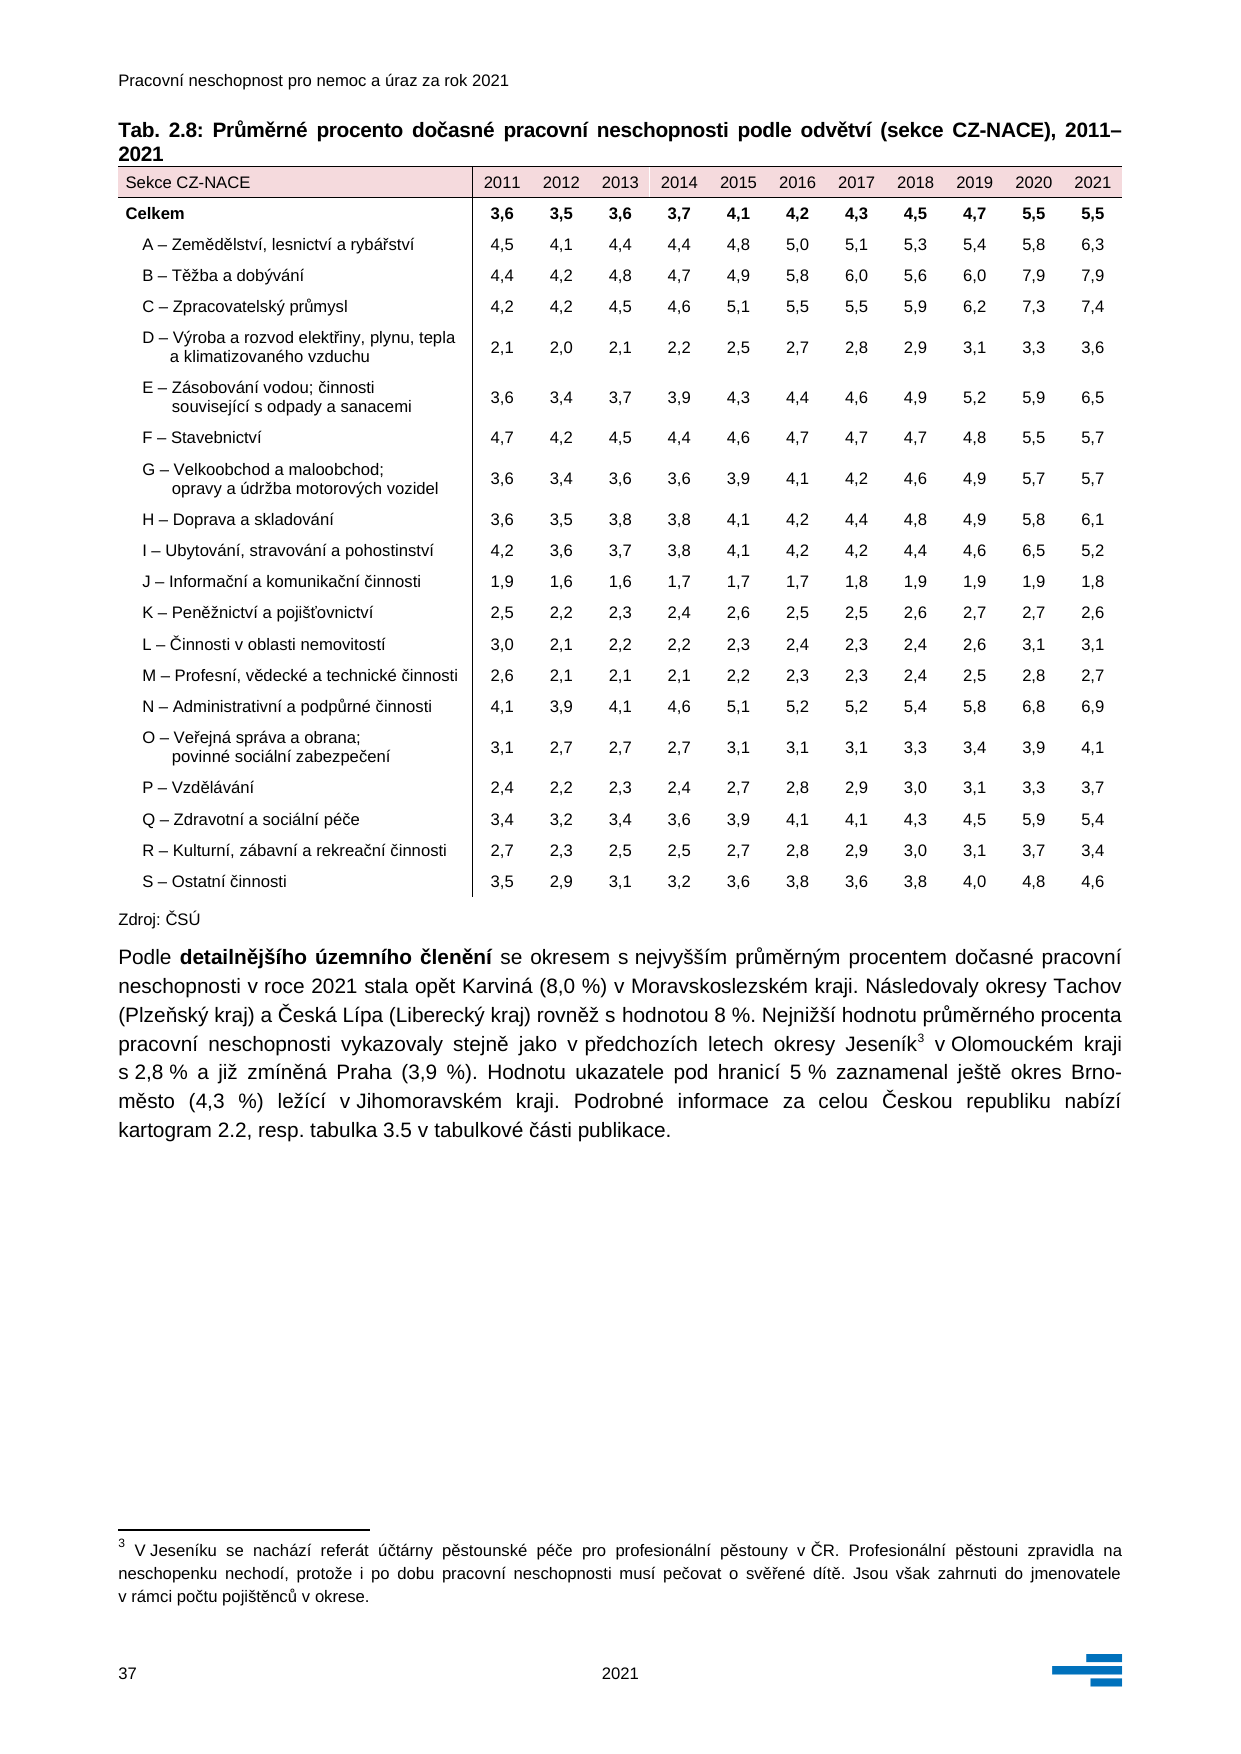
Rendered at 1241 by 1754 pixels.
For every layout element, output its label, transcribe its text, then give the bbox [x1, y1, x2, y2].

table_cell 2,8 [768, 772, 827, 803]
table_cell 1,9 [945, 566, 1004, 597]
table_cell 2,9 [532, 866, 591, 897]
table_cell 5,8 [768, 260, 827, 291]
table_cell 2,5 [473, 597, 532, 628]
table_header 2017 [827, 167, 886, 197]
table_cell 4,6 [945, 535, 1004, 566]
table_cell 4,5 [886, 198, 945, 228]
table_cell 4,4 [650, 229, 709, 260]
table_cell 2,3 [591, 772, 649, 803]
table_cell 3,4 [473, 804, 532, 835]
table_header 2011 [473, 167, 532, 197]
table_cell 3,4 [591, 804, 649, 835]
table_cell 2,6 [709, 597, 768, 628]
table_cell F – Stavebnictví [118, 422, 472, 453]
table_cell 3,1 [473, 722, 532, 772]
table_cell 2,5 [709, 322, 768, 372]
table_cell 4,1 [768, 804, 827, 835]
table_cell 4,4 [886, 535, 945, 566]
table_cell 4,6 [1063, 866, 1122, 897]
table_cell 3,1 [591, 866, 649, 897]
table_cell 1,8 [1063, 566, 1122, 597]
table_cell 5,4 [886, 691, 945, 722]
table_cell 4,8 [709, 229, 768, 260]
table_cell 5,2 [827, 691, 886, 722]
table_cell 2,2 [591, 629, 649, 660]
table_cell D – Výroba a rozvod elektřiny, plynu, tepla a klimatizovaného vzduchu [118, 322, 472, 372]
table_cell 4,4 [827, 504, 886, 535]
table_cell 4,3 [709, 372, 768, 422]
table_cell 3,4 [945, 722, 1004, 772]
table_cell 2,5 [827, 597, 886, 628]
table_cell 3,0 [473, 629, 532, 660]
table_cell 2,1 [473, 322, 532, 372]
table_cell 3,0 [886, 772, 945, 803]
table_cell 4,1 [473, 691, 532, 722]
table_cell 2,6 [945, 629, 1004, 660]
table_cell 2,0 [532, 322, 591, 372]
table_cell 2,4 [886, 629, 945, 660]
table_cell C – Zpracovatelský průmysl [118, 291, 472, 322]
table_cell 2,1 [532, 660, 591, 691]
table_cell 4,1 [827, 804, 886, 835]
table_cell 4,1 [1063, 722, 1122, 772]
table_header 2012 [532, 167, 591, 197]
table_cell 6,3 [1063, 229, 1122, 260]
table_cell 4,6 [827, 372, 886, 422]
table_cell 4,1 [768, 454, 827, 503]
table_cell 2,8 [768, 835, 827, 866]
table_cell 4,7 [886, 422, 945, 453]
table_cell 4,9 [945, 454, 1004, 503]
table_cell A – Zemědělství, lesnictví a rybářství [118, 229, 472, 260]
table_header 2015 [709, 167, 768, 197]
table_cell 4,8 [945, 422, 1004, 453]
table_cell 4,6 [886, 454, 945, 503]
table_cell 3,9 [650, 372, 709, 422]
table_cell 3,1 [827, 722, 886, 772]
table_cell 3,9 [1004, 722, 1063, 772]
table_cell 6,5 [1004, 535, 1063, 566]
table_cell 5,1 [709, 291, 768, 322]
table_cell 2,7 [1063, 660, 1122, 691]
table_header 2020 [1004, 167, 1063, 197]
table_header Sekce CZ-NACE [118, 167, 472, 197]
table_cell 5,3 [886, 229, 945, 260]
text Podle detailnějšího územního členění se okresem s nejvyšším průměrným procentem dočasné pracovní neschopnosti v roce 2021 stala opět Karviná (8,0 %) v Moravskoslezském kraji. Následovaly okresy Tachov (Plzeňský kraj) a Česká Lípa (Liberecký kraj) rovněž s hodnotou 8 %. Nejnižší hodnotu průměrného procenta pracovní neschopnosti vykazovaly stejně jako v předchozích letech okresy Jeseník v Olomouckém kraji s 2,8 % a již zmíněná Praha (3,9 %). Hodnotu ukazatele pod hranicí 5 % zaznamenal ještě okres Brno-město (4,3 %) ležící v Jihomoravském kraji. Podrobné informace za celou Českou republiku nabízí kartogram 2.2, resp. tabulka 3.5 v tabulkové části publikace. [118, 945, 1122, 1142]
table_cell 4,2 [473, 535, 532, 566]
table_cell 2,3 [591, 597, 649, 628]
text Zdroj: ČSÚ [118, 910, 1122, 929]
table_cell 2,4 [650, 597, 709, 628]
table_cell 6,2 [945, 291, 1004, 322]
table_cell 4,6 [650, 691, 709, 722]
table_cell 3,1 [1063, 629, 1122, 660]
table_cell 4,9 [886, 372, 945, 422]
table_cell 6,5 [1063, 372, 1122, 422]
table_cell 2,5 [650, 835, 709, 866]
table_cell 4,7 [650, 260, 709, 291]
table_cell 6,0 [827, 260, 886, 291]
table_cell 2,6 [1063, 597, 1122, 628]
text Tab. 2.8: Průměrné procento dočasné pracovní neschopnosti podle odvětví (sekce CZ-NACE), 2011–2021 [118, 118, 1122, 166]
table_cell L – Činnosti v oblasti nemovitostí [118, 629, 472, 660]
table_cell 2,9 [886, 322, 945, 372]
table_cell 2,9 [827, 835, 886, 866]
table_cell 5,8 [945, 691, 1004, 722]
table_cell 4,4 [473, 260, 532, 291]
table_cell 2,2 [532, 772, 591, 803]
table_cell 5,2 [1063, 535, 1122, 566]
table_cell P – Vzdělávání [118, 772, 472, 803]
table_cell 4,2 [768, 198, 827, 228]
table_header 2021 [1063, 167, 1122, 197]
table_cell 3,6 [591, 198, 649, 228]
table_cell 3,7 [591, 535, 649, 566]
table_cell 2,8 [827, 322, 886, 372]
table_cell 1,6 [532, 566, 591, 597]
table_cell 7,9 [1004, 260, 1063, 291]
table_cell 3,7 [650, 198, 709, 228]
table_cell 1,9 [886, 566, 945, 597]
table_cell 7,9 [1063, 260, 1122, 291]
table_cell 3,6 [473, 454, 532, 503]
table_cell 3,6 [473, 198, 532, 228]
table_cell 3,7 [1063, 772, 1122, 803]
table_cell 3,8 [650, 535, 709, 566]
table_cell 5,1 [709, 691, 768, 722]
table_cell 2,7 [473, 835, 532, 866]
table_cell O – Veřejná správa a obrana; povinné sociální zabezpečení [118, 722, 472, 772]
table_cell 5,5 [827, 291, 886, 322]
table_cell 2,4 [886, 660, 945, 691]
table_cell 5,2 [945, 372, 1004, 422]
table_cell 3,1 [945, 772, 1004, 803]
table_cell 5,7 [1063, 422, 1122, 453]
table_cell 4,7 [473, 422, 532, 453]
table_cell 4,6 [650, 291, 709, 322]
table_cell 2,2 [650, 322, 709, 372]
table_cell B – Těžba a dobývání [118, 260, 472, 291]
table_cell 3,4 [532, 454, 591, 503]
table_cell 4,2 [473, 291, 532, 322]
table_cell 2,5 [945, 660, 1004, 691]
table_cell M – Profesní, vědecké a technické činnosti [118, 660, 472, 691]
table_cell 3,6 [709, 866, 768, 897]
table_cell 3,1 [1004, 629, 1063, 660]
table_cell G – Velkoobchod a maloobchod; opravy a údržba motorových vozidel [118, 454, 472, 503]
table_cell 5,9 [886, 291, 945, 322]
table_cell 4,1 [591, 691, 649, 722]
table_cell 3,6 [827, 866, 886, 897]
table_cell 5,8 [1004, 229, 1063, 260]
table_cell 2,8 [1004, 660, 1063, 691]
table_cell 5,5 [1063, 198, 1122, 228]
table_cell 2,2 [532, 597, 591, 628]
table_cell 3,1 [768, 722, 827, 772]
table_cell 4,5 [473, 229, 532, 260]
table_cell 2,4 [650, 772, 709, 803]
table_cell 3,8 [591, 504, 649, 535]
table_header 2016 [768, 167, 827, 197]
table_cell 6,0 [945, 260, 1004, 291]
table_cell 5,9 [1004, 804, 1063, 835]
table_cell 4,2 [827, 535, 886, 566]
table_cell 2,3 [827, 660, 886, 691]
table_cell 2,3 [532, 835, 591, 866]
table_cell 2,2 [709, 660, 768, 691]
table_cell 2,7 [768, 322, 827, 372]
table_cell 4,1 [532, 229, 591, 260]
table_cell 2,9 [827, 772, 886, 803]
table_cell Celkem [118, 198, 472, 228]
table_cell 2,1 [591, 322, 649, 372]
table_cell 3,6 [1063, 322, 1122, 372]
table_cell 3,3 [1004, 772, 1063, 803]
table_cell 4,2 [532, 422, 591, 453]
table_cell K – Peněžnictví a pojišťovnictví [118, 597, 472, 628]
table_cell 3,1 [945, 835, 1004, 866]
table_cell 2,1 [650, 660, 709, 691]
table_cell 4,2 [827, 454, 886, 503]
table_cell 2,7 [709, 835, 768, 866]
table_header 2013 [591, 167, 649, 197]
table_cell 4,1 [709, 535, 768, 566]
table_cell 3,6 [473, 372, 532, 422]
table_header 2018 [886, 167, 945, 197]
table_cell 2,3 [768, 660, 827, 691]
table_cell 3,4 [532, 372, 591, 422]
table_cell 2,1 [532, 629, 591, 660]
table_cell 3,6 [473, 504, 532, 535]
table_cell 4,0 [945, 866, 1004, 897]
table_cell 2,7 [650, 722, 709, 772]
table_cell 3,3 [1004, 322, 1063, 372]
table_cell 3,2 [650, 866, 709, 897]
table_cell 3,8 [768, 866, 827, 897]
table_cell 5,4 [945, 229, 1004, 260]
table_cell 3,8 [886, 866, 945, 897]
table_cell 4,7 [945, 198, 1004, 228]
table_cell 3,6 [532, 535, 591, 566]
table_cell 4,3 [827, 198, 886, 228]
table_header 2014 [650, 167, 709, 197]
table_cell 2,6 [473, 660, 532, 691]
table_cell 5,6 [886, 260, 945, 291]
table_cell 1,8 [827, 566, 886, 597]
picture [1051, 1653, 1123, 1687]
table_cell 6,1 [1063, 504, 1122, 535]
table_cell 1,6 [591, 566, 649, 597]
table_cell 5,5 [1004, 422, 1063, 453]
table_cell 5,2 [768, 691, 827, 722]
table_cell 7,4 [1063, 291, 1122, 322]
table_cell 3,5 [532, 504, 591, 535]
table_cell 4,9 [709, 260, 768, 291]
table_cell Q – Zdravotní a sociální péče [118, 804, 472, 835]
table_cell 3,6 [591, 454, 649, 503]
table_cell 3,7 [1004, 835, 1063, 866]
table_cell 3,0 [886, 835, 945, 866]
table_cell 2,1 [591, 660, 649, 691]
table_cell 4,2 [768, 535, 827, 566]
table_cell 2,6 [886, 597, 945, 628]
table_cell 5,1 [827, 229, 886, 260]
table_cell 4,1 [709, 504, 768, 535]
table_cell 5,7 [1063, 454, 1122, 503]
table_cell 1,7 [768, 566, 827, 597]
table_cell 5,5 [768, 291, 827, 322]
table_cell R – Kulturní, zábavní a rekreační činnosti [118, 835, 472, 866]
table_cell 4,9 [945, 504, 1004, 535]
table_cell 4,6 [709, 422, 768, 453]
table_cell 4,5 [591, 422, 649, 453]
table_cell 4,8 [1004, 866, 1063, 897]
table_cell 4,4 [650, 422, 709, 453]
table_cell 2,7 [591, 722, 649, 772]
table_cell 4,1 [709, 198, 768, 228]
table_header 2019 [945, 167, 1004, 197]
table_cell 3,8 [650, 504, 709, 535]
table_cell 3,1 [709, 722, 768, 772]
table_cell 6,8 [1004, 691, 1063, 722]
table_cell 2,7 [1004, 597, 1063, 628]
table_cell 1,7 [650, 566, 709, 597]
table_cell 2,2 [650, 629, 709, 660]
table_cell 4,2 [768, 504, 827, 535]
table_cell 1,9 [473, 566, 532, 597]
table_cell N – Administrativní a podpůrné činnosti [118, 691, 472, 722]
table_cell 4,4 [768, 372, 827, 422]
table_cell 4,8 [591, 260, 649, 291]
table_cell 4,3 [886, 804, 945, 835]
table_cell 2,5 [768, 597, 827, 628]
table_cell 3,2 [532, 804, 591, 835]
table_cell E – Zásobování vodou; činnosti související s odpady a sanacemi [118, 372, 472, 422]
table_cell 3,9 [532, 691, 591, 722]
table_cell I – Ubytování, stravování a pohostinství [118, 535, 472, 566]
table_cell 4,2 [532, 291, 591, 322]
table_cell J – Informační a komunikační činnosti [118, 566, 472, 597]
table_cell 2,4 [473, 772, 532, 803]
table_cell 2,4 [768, 629, 827, 660]
table_cell H – Doprava a skladování [118, 504, 472, 535]
table_cell 2,7 [945, 597, 1004, 628]
table_cell 2,3 [827, 629, 886, 660]
table_cell 5,9 [1004, 372, 1063, 422]
table_cell 2,7 [532, 722, 591, 772]
table_cell 3,4 [1063, 835, 1122, 866]
table_cell 4,5 [945, 804, 1004, 835]
table_cell 4,4 [591, 229, 649, 260]
table_cell 3,3 [886, 722, 945, 772]
table_cell 4,7 [768, 422, 827, 453]
table_cell 1,7 [709, 566, 768, 597]
table_cell 3,6 [650, 804, 709, 835]
table_cell 1,9 [1004, 566, 1063, 597]
table_cell 3,1 [945, 322, 1004, 372]
table_cell 2,5 [591, 835, 649, 866]
table_cell 5,8 [1004, 504, 1063, 535]
table_cell 3,5 [532, 198, 591, 228]
table_cell 4,5 [591, 291, 649, 322]
table_cell 4,8 [886, 504, 945, 535]
table_cell 3,7 [591, 372, 649, 422]
table_cell S – Ostatní činnosti [118, 866, 472, 897]
table_cell 2,7 [709, 772, 768, 803]
table_cell 6,9 [1063, 691, 1122, 722]
table_cell 3,9 [709, 804, 768, 835]
table_cell 4,7 [827, 422, 886, 453]
table_cell 5,0 [768, 229, 827, 260]
table_cell 7,3 [1004, 291, 1063, 322]
table_cell 3,9 [709, 454, 768, 503]
table_cell 2,3 [709, 629, 768, 660]
table_cell 4,2 [532, 260, 591, 291]
table_cell 3,5 [473, 866, 532, 897]
table_cell 3,6 [650, 454, 709, 503]
table_cell 5,7 [1004, 454, 1063, 503]
table_cell 5,5 [1004, 198, 1063, 228]
table_cell 5,4 [1063, 804, 1122, 835]
